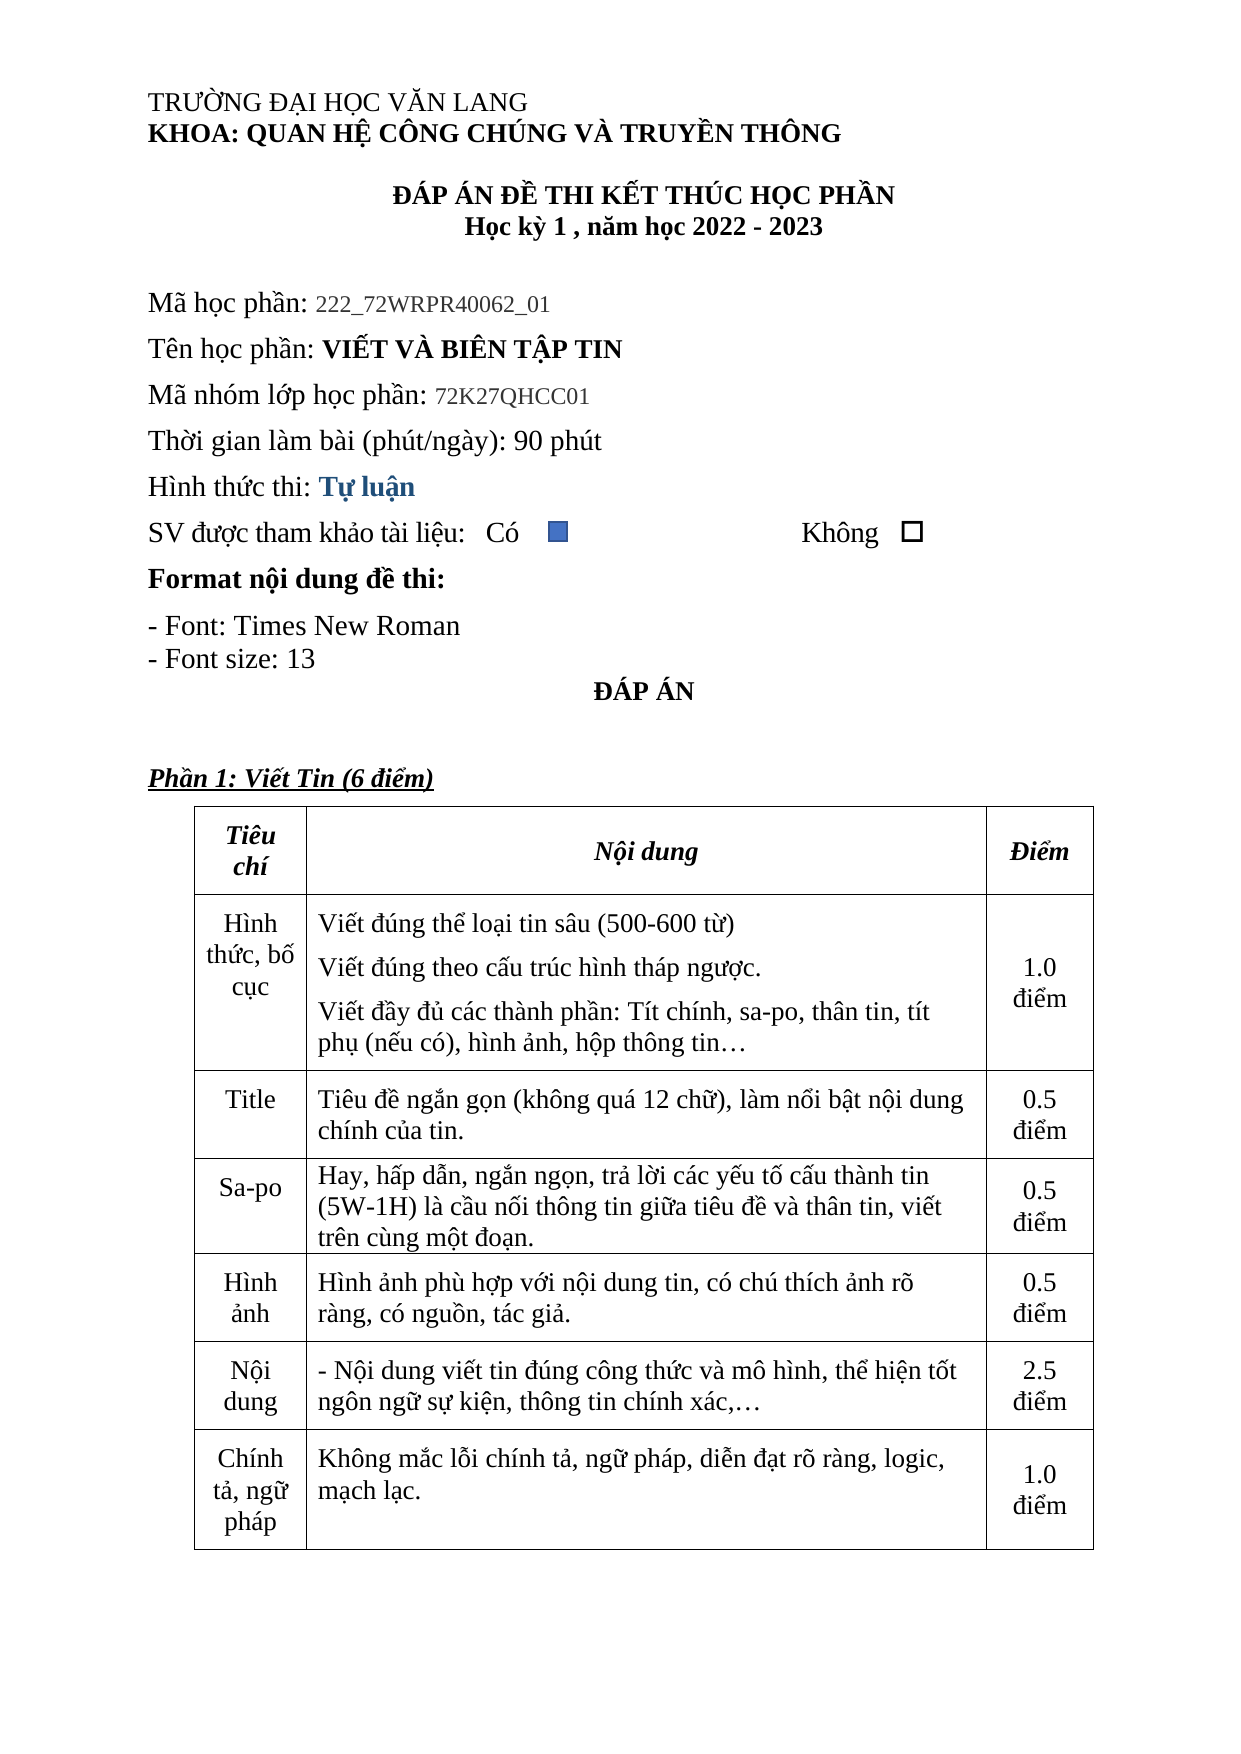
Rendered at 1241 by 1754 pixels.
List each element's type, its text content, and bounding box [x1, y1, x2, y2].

text KHOA: QUAN HỆ CÔNG CHÚNG VÀ TRUYỀN THÔNG [148, 117, 1140, 148]
table_cell Hình ảnh [195, 1254, 306, 1341]
text Hình thức thi: Tự luận [148, 469, 1140, 503]
table_cell Title [195, 1071, 306, 1158]
table_cell Tiêu đề ngắn gọn (không quá 12 chữ), làm nổi bật nội dung chính của tin. [307, 1071, 986, 1158]
text Thời gian làm bài (phút/ngày): 90 phút [148, 423, 1140, 457]
text ĐÁP ÁN [148, 675, 1140, 706]
table_cell Hình ảnh phù hợp với nội dung tin, có chú thích ảnh rõ ràng, có nguồn, tác giả. [307, 1254, 986, 1341]
text - Font: Times New Roman [148, 608, 1140, 641]
text Format nội dung đề thi: [148, 562, 1140, 595]
table_cell 0.5 điểm [987, 1254, 1093, 1341]
text TRƯỜNG ĐẠI HỌC VĂN LANG [148, 86, 1140, 117]
table_cell 0.5 điểm [987, 1071, 1093, 1158]
table_cell 2.5 điểm [987, 1342, 1093, 1429]
table_cell Nội dung [195, 1342, 306, 1429]
table_cell Sa-po [195, 1159, 306, 1252]
table_header Điểm [987, 807, 1093, 894]
text ĐÁP ÁN ĐỀ THI KẾT THÚC HỌC PHẦN [148, 179, 1140, 210]
text Mã học phần: 222_72WRPR40062_01 [148, 285, 1140, 319]
table_cell Hay, hấp dẫn, ngắn ngọn, trả lời các yếu tố cấu thành tin (5W-1H) là cầu nối thông tin giữa tiêu đề và thân tin, viết trên cùng một đoạn. [307, 1159, 986, 1252]
text - Font size: 13 [148, 641, 1140, 675]
table_header Tiêu chí [195, 807, 306, 894]
table_cell Viết đúng thể loại tin sâu (500-600 từ) Viết đúng theo cấu trúc hình tháp ngược. Viết đầy đủ các thành phần: Tít chính, sa-po, thân tin, tít phụ (nếu có), hình ảnh, hộp thông tin… [307, 895, 986, 1069]
table_cell Không mắc lỗi chính tả, ngữ pháp, diễn đạt rõ ràng, logic, mạch lạc. [307, 1430, 986, 1548]
text Tên học phần: VIẾT VÀ BIÊN TẬP TIN [148, 331, 1140, 365]
text Phần 1: Viết Tin (6 điểm) [148, 762, 1140, 793]
text Mã nhóm lớp học phần: 72K27QHCC01 [148, 377, 1140, 411]
table_cell - Nội dung viết tin đúng công thức và mô hình, thể hiện tốt ngôn ngữ sự kiện, thông tin chính xác,… [307, 1342, 986, 1429]
table_cell 1.0 điểm [987, 895, 1093, 1069]
table_header Nội dung [307, 807, 986, 894]
table_cell Chính tả, ngữ pháp [195, 1430, 306, 1548]
text SV được tham khảo tài liệu: Có Không [148, 515, 1140, 549]
text Học kỳ 1 , năm học 2022 - 2023 [148, 210, 1140, 242]
table_cell Hình thức, bố cục [195, 895, 306, 1069]
table_cell 0.5 điểm [987, 1159, 1093, 1252]
table_cell 1.0 điểm [987, 1430, 1093, 1548]
